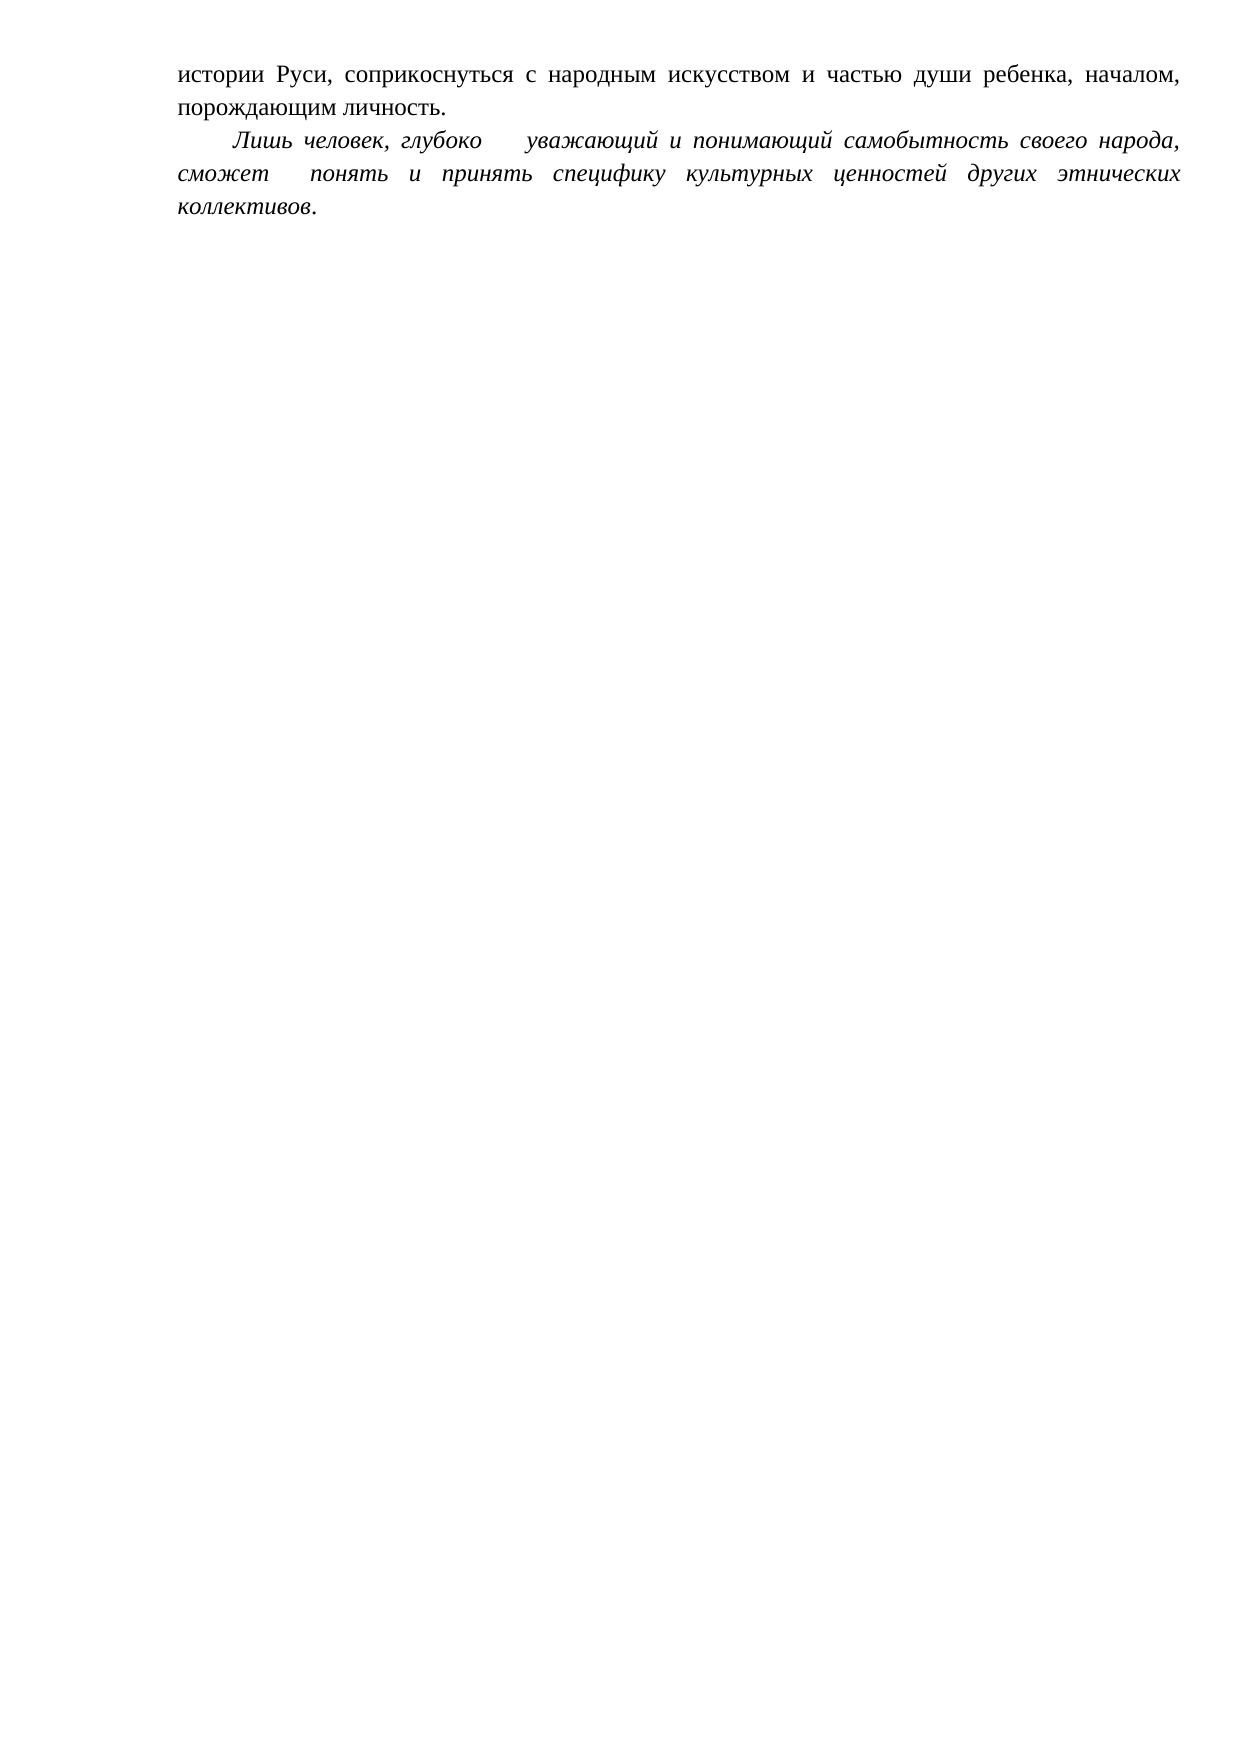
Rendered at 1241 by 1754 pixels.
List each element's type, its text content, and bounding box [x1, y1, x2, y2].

text Лишь человек, глубоко уважающий и понимающий самобытность своего народа, сможет понять и принять специфику культурных ценностей других этнических коллективов. [177, 125, 1181, 220]
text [177, 59, 1181, 121]
